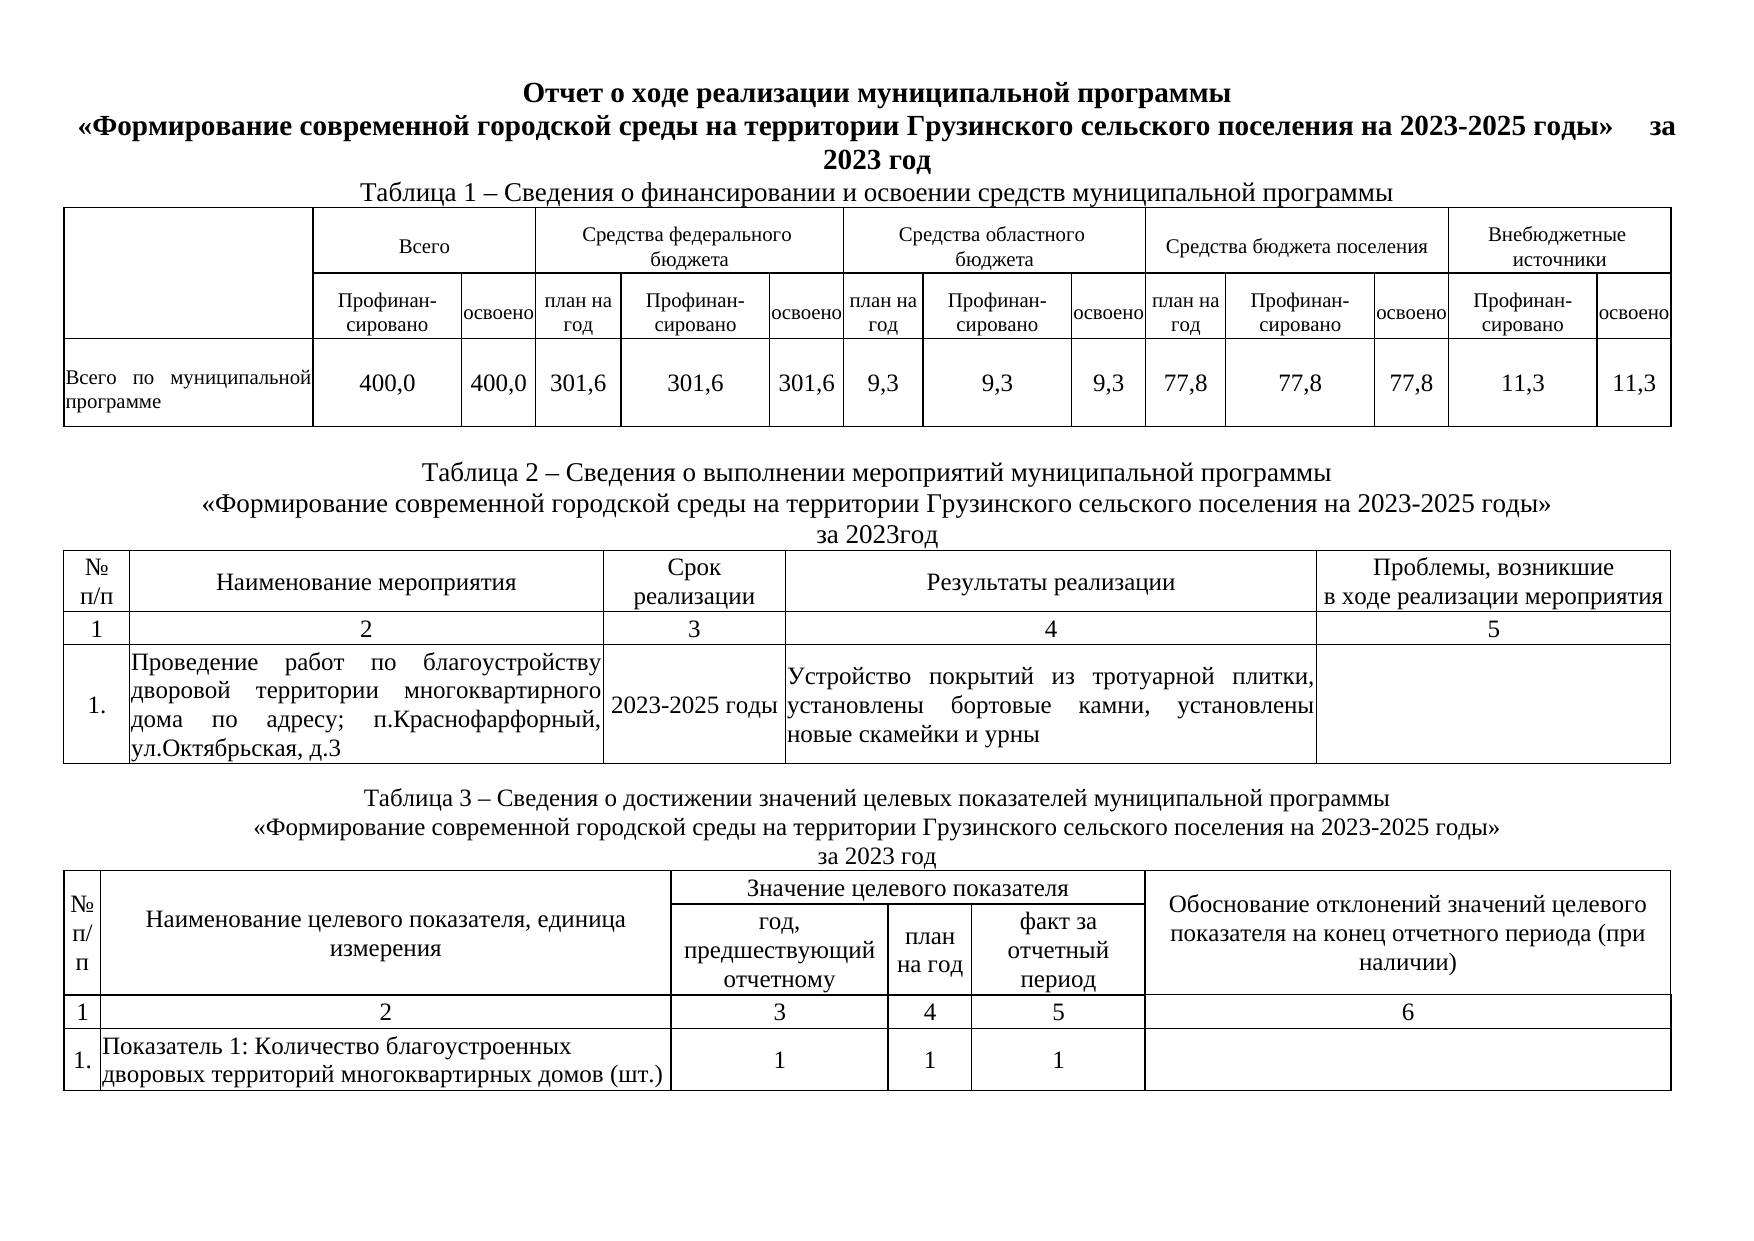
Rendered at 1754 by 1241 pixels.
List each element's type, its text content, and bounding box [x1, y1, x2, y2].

table_header Результаты реализации [786, 551, 1316, 611]
table_cell 6 [1146, 995, 1670, 1028]
table_cell факт за отчетный период [972, 905, 1144, 994]
table_cell план на год [1146, 274, 1225, 337]
table_header № п/п [65, 871, 100, 994]
table_cell 3 [604, 612, 785, 644]
table_cell 1 [972, 1029, 1144, 1090]
table_cell план на год [536, 274, 620, 337]
table_cell 4 [889, 996, 971, 1028]
table_cell Профинан-сировано [1449, 274, 1596, 337]
text «Формирование современной городской среды на территории Грузинского сельского поселения на 2023-2025 годы» за 2023 год [75, 108, 1679, 176]
table_cell 11,3 [1449, 339, 1596, 426]
table_header Проблемы, возникшие в ходе реализации мероприятия [1317, 551, 1670, 611]
table_cell освоено [770, 274, 843, 337]
table_cell 2 [130, 612, 603, 644]
table_cell освоено [1072, 274, 1145, 337]
table_cell освоено [1375, 274, 1448, 337]
text Таблица 2 – Сведения о выполнении мероприятий муниципальной программы [75, 456, 1679, 487]
table_cell 1 [64, 612, 129, 644]
table_cell 9,3 [844, 339, 922, 426]
table_header Средства бюджета поселения [1146, 208, 1448, 272]
table_header Средства федерального бюджета [536, 208, 843, 272]
table_cell 1 [889, 1029, 971, 1090]
table_cell 5 [972, 996, 1144, 1028]
table_header Внебюджетные источники [1449, 208, 1670, 272]
table_header [65, 208, 312, 337]
table_cell 1. [65, 1029, 100, 1090]
table_cell 11,3 [1598, 339, 1670, 426]
table_header Наименование мероприятия [130, 551, 603, 611]
table_cell 301,6 [536, 339, 620, 426]
table_cell освоено [1598, 274, 1670, 337]
table_cell 400,0 [314, 339, 461, 426]
text Таблица 3 – Сведения о достижении значений целевых показателей муниципальной программы [75, 783, 1679, 812]
table_cell 2023-2025 годы [604, 645, 785, 763]
table_cell Устройство покрытий из тротуарной плитки, установлены бортовые камни, установлены новые скамейки и урны [786, 645, 1316, 763]
table_cell Профинан-сировано [924, 274, 1071, 337]
table_cell план на год [889, 905, 971, 994]
table_cell [1146, 1029, 1670, 1090]
table_cell 77,8 [1375, 339, 1448, 426]
table_cell 77,8 [1146, 339, 1225, 426]
table_cell 77,8 [1226, 339, 1374, 426]
table_cell 301,6 [770, 339, 843, 426]
table_cell план на год [844, 274, 922, 337]
table_cell 9,3 [1072, 339, 1145, 426]
table_header Наименование целевого показателя, единица измерения [101, 871, 670, 994]
table_cell 2 [101, 996, 670, 1028]
table_cell 1. [64, 645, 129, 763]
table_header Обоснование отклонений значений целевого показателя на конец отчетного периода (при наличии) [1146, 871, 1670, 994]
table_cell Профинан-сировано [622, 274, 769, 337]
table_cell 301,6 [622, 339, 769, 426]
table_cell Проведение работ по благоустройству дворовой территории многоквартирного дома по адресу; п.Краснофарфорный, ул.Октябрьская, д.3 [130, 645, 603, 763]
table_cell 1 [65, 996, 100, 1028]
text «Формирование современной городской среды на территории Грузинского сельского поселения на 2023-2025 годы» [75, 487, 1679, 518]
table_cell 1 [672, 1029, 887, 1090]
text Отчет о ходе реализации муниципальной программы [75, 75, 1679, 108]
table_header Срок реализации [604, 551, 785, 611]
table_cell 3 [672, 996, 887, 1028]
table_cell [1317, 645, 1670, 763]
text за 2023год [75, 518, 1679, 549]
table_cell Показатель 1: Количество благоустроенных дворовых территорий многоквартирных домов (шт.) [101, 1029, 670, 1090]
table_cell 4 [786, 612, 1316, 644]
table_header № п/п [64, 551, 129, 611]
table_cell освоено [462, 274, 535, 337]
text Таблица 1 – Сведения о финансировании и освоении средств муниципальной программы [75, 176, 1679, 207]
text за 2023 год [75, 841, 1679, 870]
table_cell Профинан-сировано [314, 274, 461, 337]
table_header Средства областного бюджета [844, 208, 1145, 272]
table_cell 400,0 [462, 339, 535, 426]
table_cell Профинан-сировано [1226, 274, 1374, 337]
table_cell 5 [1317, 612, 1670, 644]
table_header Значение целевого показателя [672, 871, 1144, 903]
table_cell Всего по муниципальной программе [65, 339, 312, 426]
table_header Всего [314, 208, 535, 272]
table_cell год, предшествующий отчетному [672, 905, 887, 994]
text «Формирование современной городской среды на территории Грузинского сельского поселения на 2023-2025 годы» [75, 812, 1679, 841]
table_cell 9,3 [924, 339, 1071, 426]
